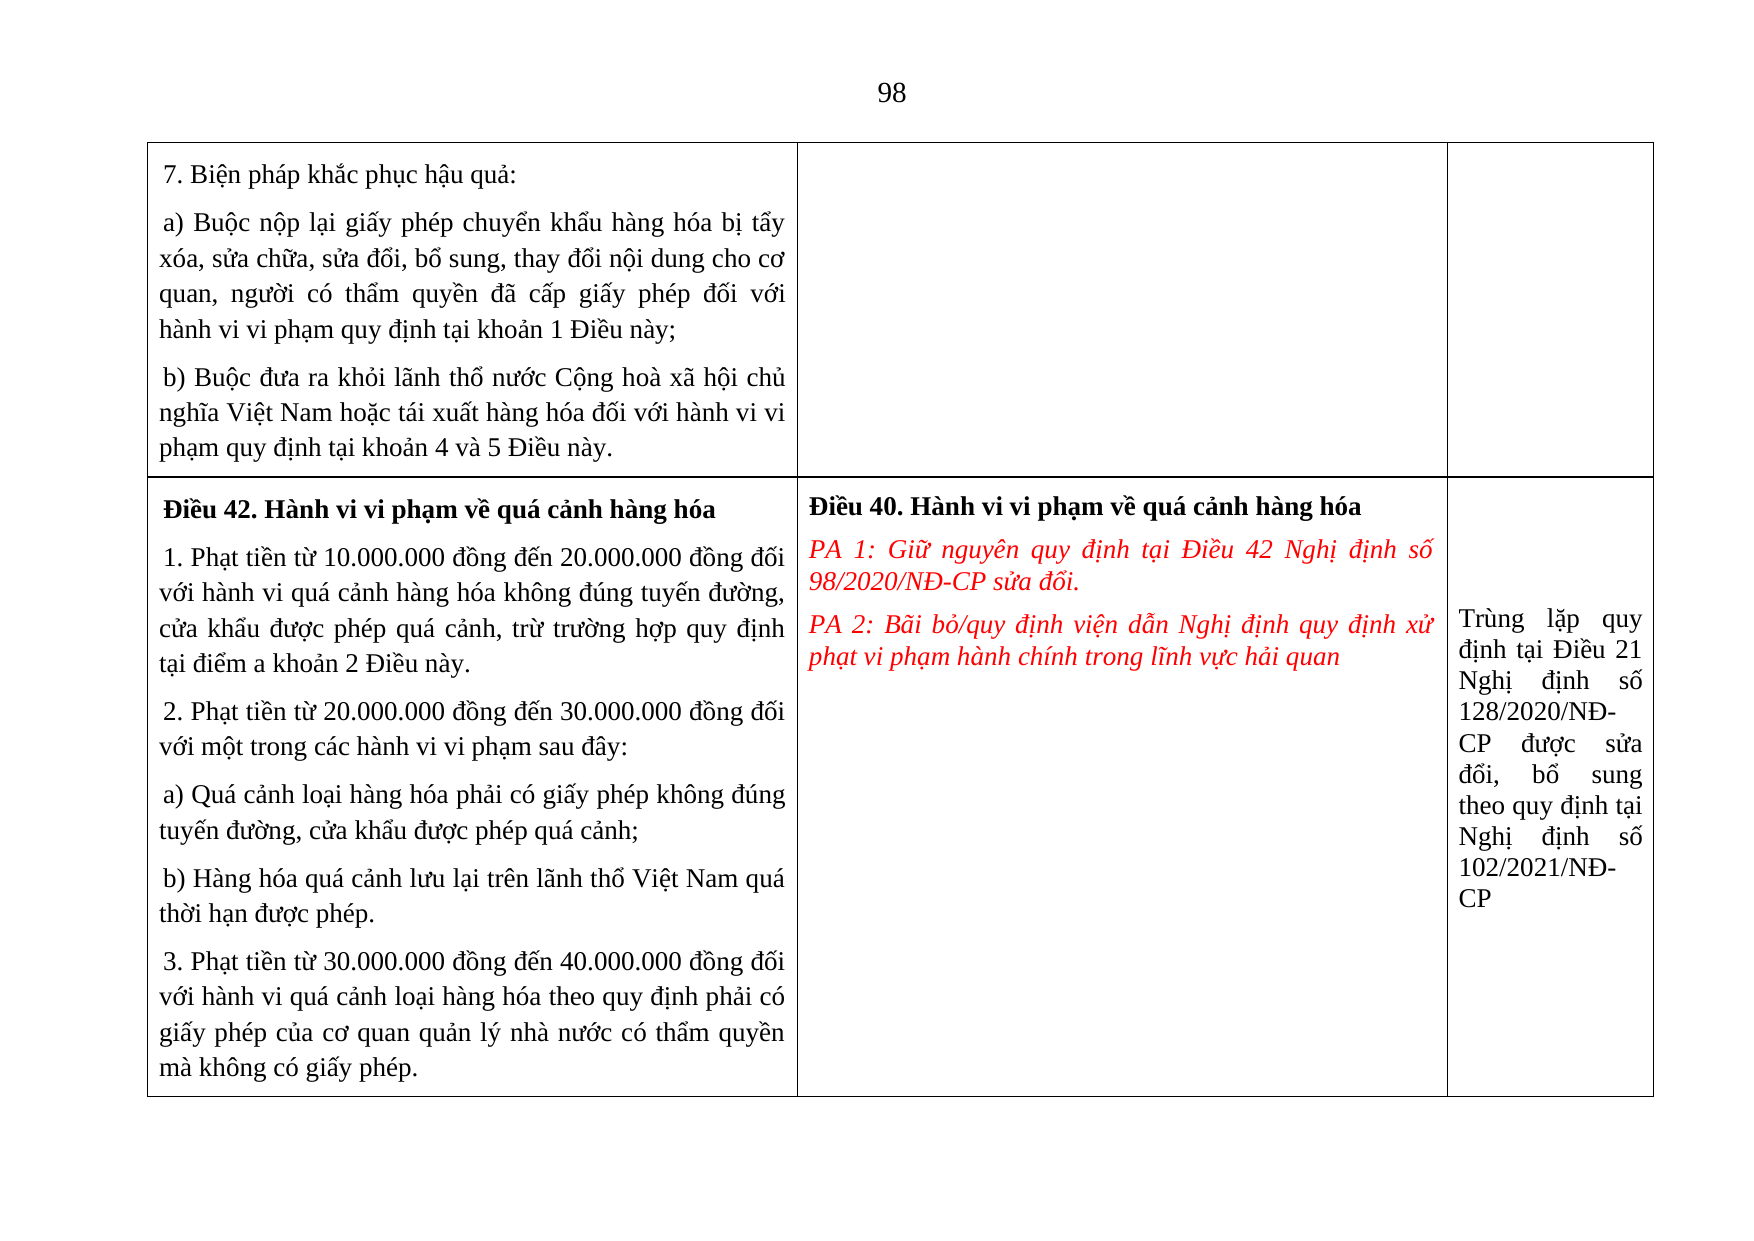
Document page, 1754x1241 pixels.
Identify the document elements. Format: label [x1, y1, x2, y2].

table_cell [148, 478, 797, 1096]
table_cell [148, 143, 797, 476]
table_cell [798, 143, 1447, 476]
table_cell [798, 478, 1447, 1096]
table_cell [1448, 478, 1653, 1096]
table_cell [1448, 143, 1653, 476]
